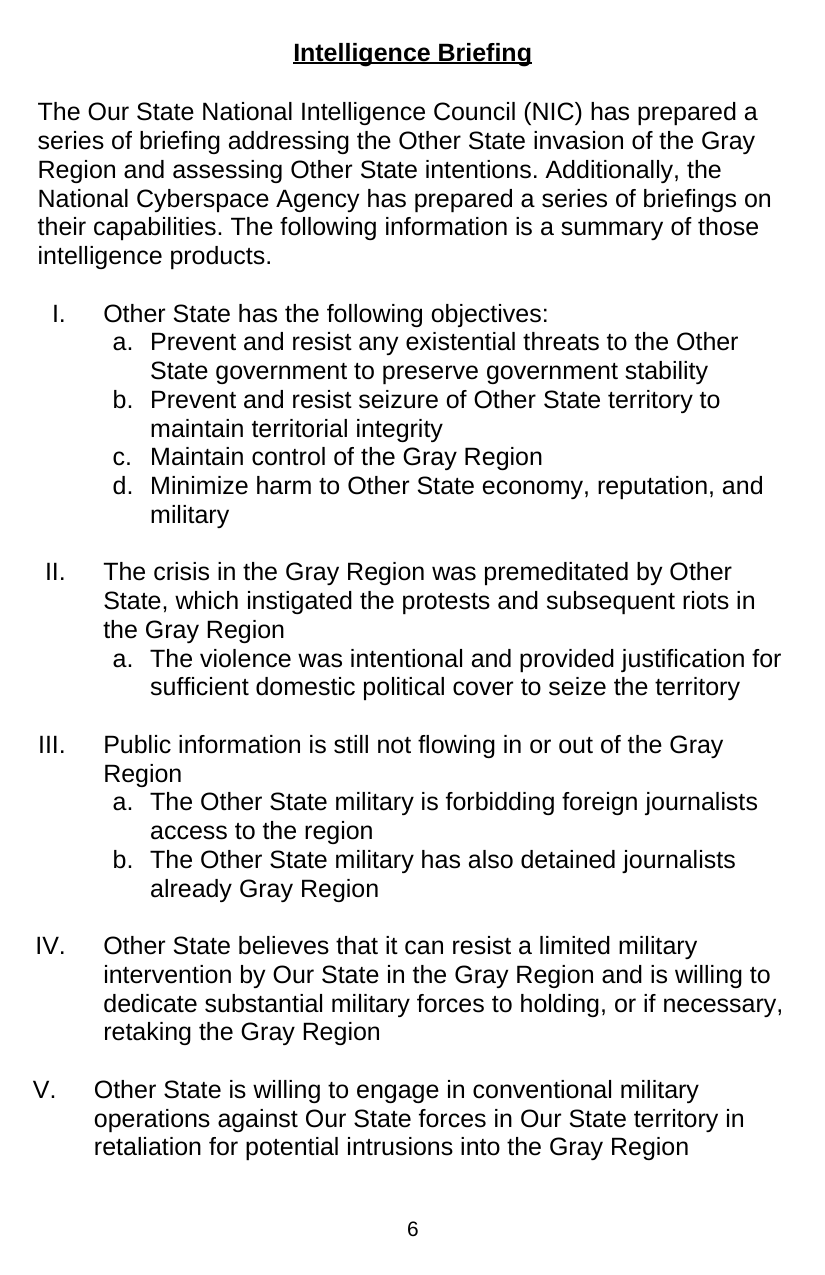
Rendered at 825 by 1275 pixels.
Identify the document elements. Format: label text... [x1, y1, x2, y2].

list The Other State military is forbidding foreign journalists access to the region [112, 787, 787, 845]
list Other State is willing to engage in conventional military operations against Our State forces in Our State territory in retaliation for potential intrusions into the Gray Region [56, 1075, 787, 1161]
list The Other State military has also detained journalists already Gray Region [112, 845, 787, 902]
list Public information is still not flowing in or out of the Gray Region [66, 730, 787, 787]
text The Our State National Intelligence Council (NIC) has prepared a series of briefing addressing the Other State invasion of the Gray Region and assessing Other State intentions. Additionally, the National Cyberspace Agency has prepared a series of briefings on their capabilities. The following information is a summary of those intelligence products. [37, 97, 787, 270]
list Other State believes that it can resist a limited military intervention by Our State in the Gray Region and is willing to dedicate substantial military forces to holding, or if necessary, retaking the Gray Region [66, 931, 787, 1046]
list Other State has the following objectives: [66, 298, 787, 327]
subtitle Intelligence Briefing [37, 37, 787, 66]
list Maintain control of the Gray Region [112, 442, 787, 471]
list Prevent and resist seizure of Other State territory to maintain territorial integrity [112, 385, 787, 442]
list The crisis in the Gray Region was premeditated by Other State, which instigated the protests and subsequent riots in the Gray Region [66, 557, 787, 643]
list The violence was intentional and provided justification for sufficient domestic political cover to seize the territory [112, 643, 787, 701]
list Minimize harm to Other State economy, reputation, and military [112, 471, 787, 528]
list Prevent and resist any existential threats to the Other State government to preserve government stability [112, 327, 787, 385]
